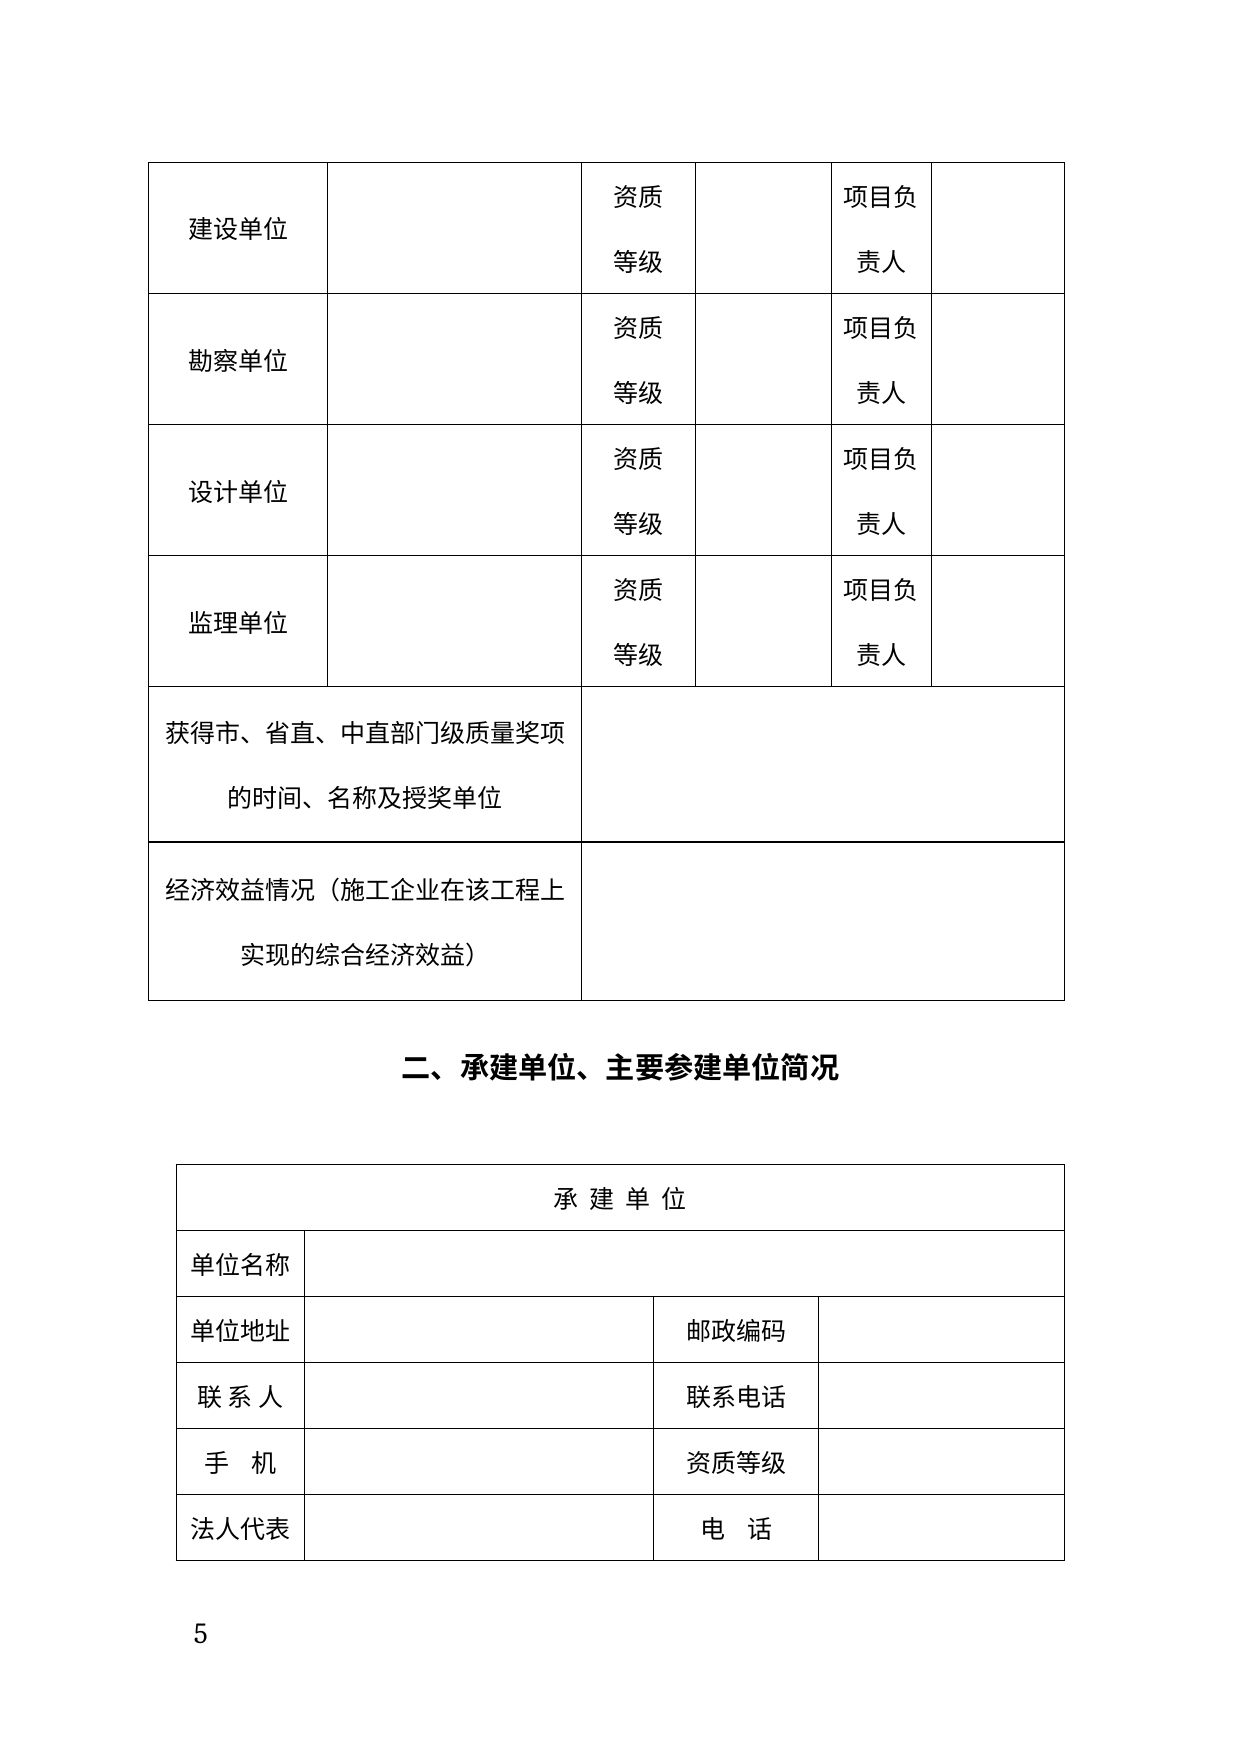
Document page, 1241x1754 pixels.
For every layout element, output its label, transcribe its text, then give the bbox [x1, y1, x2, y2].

table_cell 资质 等级 [582, 425, 695, 555]
table_cell [328, 556, 581, 686]
table_cell 项目负 责人 [832, 425, 931, 555]
table_cell 单位地址 [177, 1297, 304, 1362]
table_cell [696, 556, 831, 686]
table_cell [328, 163, 581, 293]
table_cell [305, 1429, 653, 1494]
table_cell [305, 1297, 653, 1362]
table_cell [819, 1363, 1064, 1428]
table_cell 勘察单位 [149, 294, 327, 424]
table_cell [932, 163, 1064, 293]
table_cell 手 机 [177, 1429, 304, 1494]
table_cell [696, 294, 831, 424]
table_cell 单位名称 [177, 1231, 304, 1296]
table_cell 建设单位 [149, 163, 327, 293]
table_cell 资质 等级 [582, 163, 695, 293]
table_cell [819, 1297, 1064, 1362]
table_cell [932, 425, 1064, 555]
table_cell [819, 1495, 1064, 1560]
table_cell 经济效益情况（施工企业在该工程上实现的综合经济效益） [149, 843, 581, 1000]
table_cell 电 话 [654, 1495, 818, 1560]
table_cell 监理单位 [149, 556, 327, 686]
table_cell [582, 843, 1064, 1000]
table_cell 项目负 责人 [832, 163, 931, 293]
table_cell 资质 等级 [582, 294, 695, 424]
table_cell 获得市、省直、中直部门级质量奖项的时间、名称及授奖单位 [149, 687, 581, 841]
text 二、承建单位、主要参建单位简况 [187, 1034, 1053, 1099]
table_cell 法人代表 [177, 1495, 304, 1560]
table_cell 项目负 责人 [832, 294, 931, 424]
table_cell [328, 425, 581, 555]
table_cell 邮政编码 [654, 1297, 818, 1362]
table_cell 联系电话 [654, 1363, 818, 1428]
table_cell [696, 163, 831, 293]
table_cell 联 系 人 [177, 1363, 304, 1428]
table_cell [328, 294, 581, 424]
table_cell [305, 1495, 653, 1560]
table_cell [582, 687, 1064, 841]
table_cell 项目负 责人 [832, 556, 931, 686]
table_cell [305, 1363, 653, 1428]
table_cell [696, 425, 831, 555]
table_cell 资质等级 [654, 1429, 818, 1494]
table_cell [305, 1231, 1064, 1296]
table_cell 资质 等级 [582, 556, 695, 686]
table_cell [932, 294, 1064, 424]
table_cell 设计单位 [149, 425, 327, 555]
table_header 承 建 单 位 [177, 1165, 1064, 1230]
table_cell [819, 1429, 1064, 1494]
table_cell [932, 556, 1064, 686]
